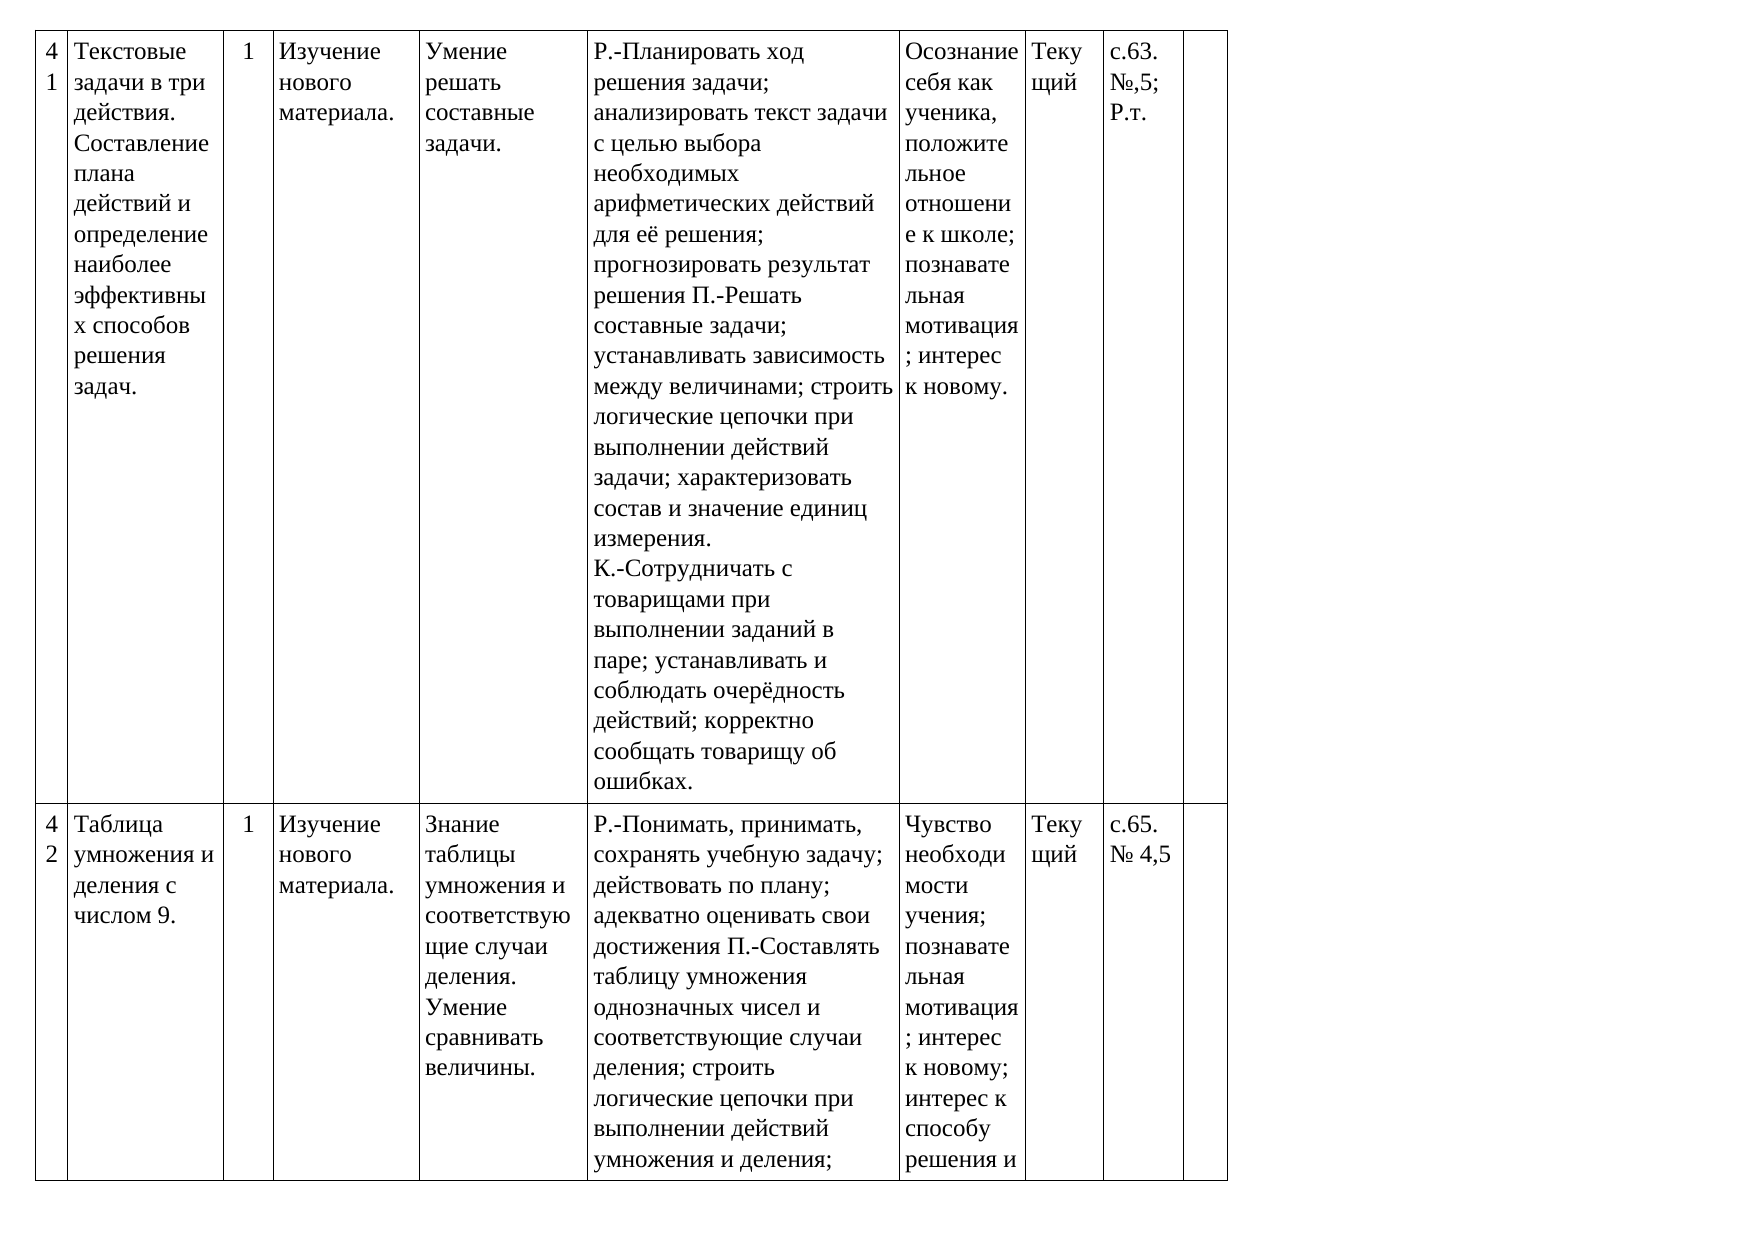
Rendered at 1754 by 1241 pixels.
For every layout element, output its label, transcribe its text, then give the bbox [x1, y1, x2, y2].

table_cell Р.-Планировать ход решения задачи; анализировать текст задачи с целью выбора необходимых арифметических действий для её решения; прогнозировать результат решения П.-Решать составные задачи; устанавливать зависимость между величинами; строить логические цепочки при выполнении действий задачи; характеризовать состав и значение единиц измерения. К.-Сотрудничать с товарищами при выполнении заданий в паре; устанавливать и соблюдать очерёдность действий; корректно сообщать товарищу об ошибках. [588, 31, 899, 802]
table_cell Осознание себя как ученика, положительное отношение к школе; познавательная мотивация; интерес к новому. [900, 31, 1025, 802]
table_cell 41 [36, 31, 67, 802]
table_cell Изучение нового материала. [274, 31, 419, 802]
table_cell [1184, 31, 1227, 802]
table_cell [1184, 804, 1227, 1180]
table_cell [900, 804, 1025, 1180]
table_cell Умение решать составные задачи. [420, 31, 587, 802]
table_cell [68, 804, 223, 1180]
table_cell 42 [36, 804, 67, 1180]
table_cell 1 [224, 31, 273, 802]
table_cell Текущий [1026, 804, 1103, 1180]
table_cell с.63.№,5; Р.т. [1104, 31, 1183, 802]
table_cell Текущий [1026, 31, 1103, 802]
table_cell с.65.№ 4,5 [1104, 804, 1183, 1180]
table_cell 1 [224, 804, 273, 1180]
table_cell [274, 804, 419, 1180]
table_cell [588, 804, 899, 1180]
table_cell Текстовые задачи в три действия. Составление плана действий и определение наиболее эффективных способов решения задач. [68, 31, 223, 802]
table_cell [420, 804, 587, 1180]
